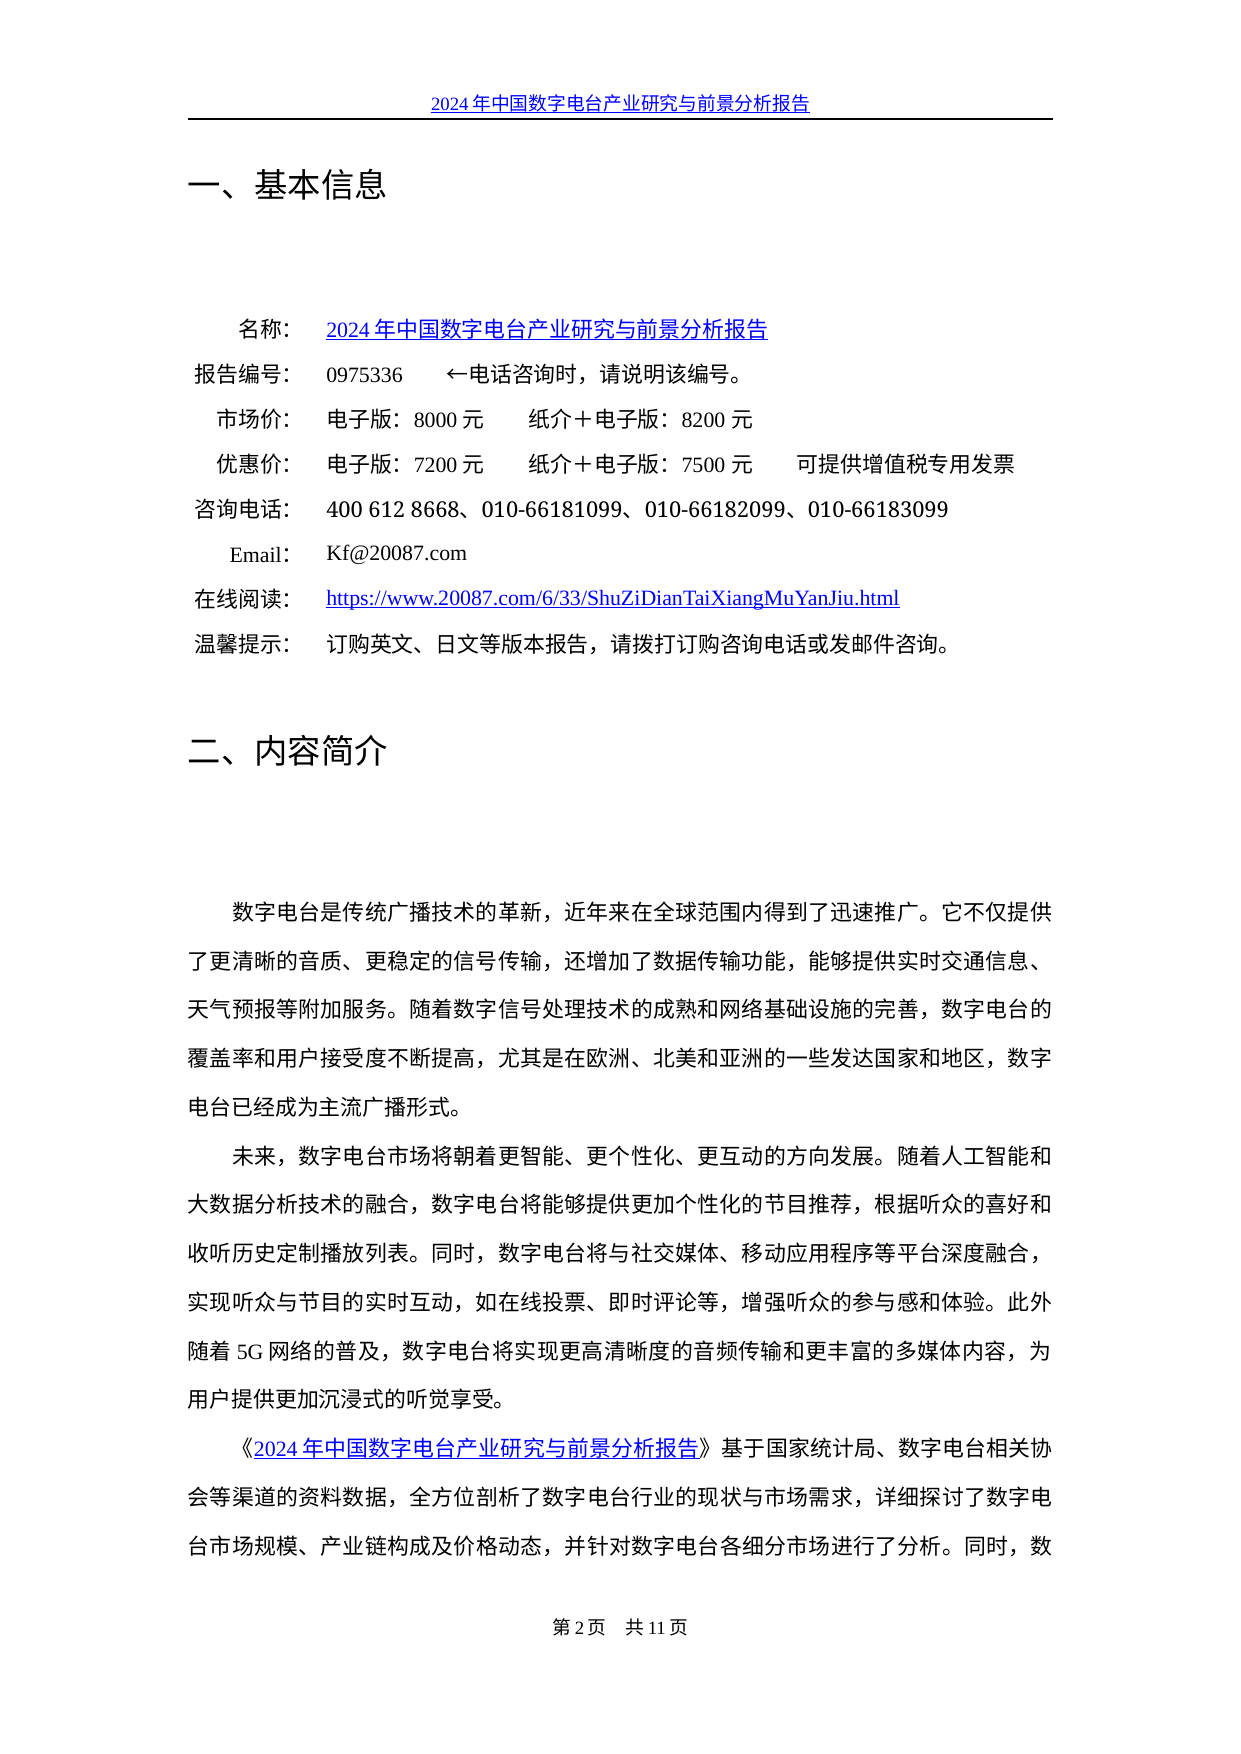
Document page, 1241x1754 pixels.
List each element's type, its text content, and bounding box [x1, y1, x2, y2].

table_header 名称： [167, 312, 315, 357]
table_cell 温馨提示： [167, 627, 315, 672]
table_cell 优惠价： [167, 447, 315, 492]
table_cell Kf@20087.com [315, 537, 1073, 582]
table_cell 电子版：7200 元 纸介＋电子版：7500 元 可提供增值税专用发票 [315, 447, 1073, 492]
table_header 2024年中国数字电台产业研究与前景分析报告 [315, 312, 1073, 357]
table_cell 0975336 ←电话咨询时，请说明该编号。 [315, 357, 1073, 402]
table_cell 咨询电话： [167, 492, 315, 537]
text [187, 894, 1053, 1561]
table_cell [315, 582, 1073, 627]
table_cell 报告编号： [167, 357, 315, 402]
table_cell 电子版：8000 元 纸介＋电子版：8200 元 [315, 402, 1073, 447]
table_cell Email： [167, 537, 315, 582]
title 二、内容简介 [187, 717, 1053, 782]
table_cell 400 612 8668、010-66181099、010-66182099、010-66183099 [315, 492, 1073, 537]
table_cell 在线阅读： [167, 582, 315, 627]
table_cell 订购英文、日文等版本报告，请拨打订购咨询电话或发邮件咨询。 [315, 627, 1073, 672]
title 一、基本信息 [187, 150, 1053, 215]
table_cell 市场价： [167, 402, 315, 447]
